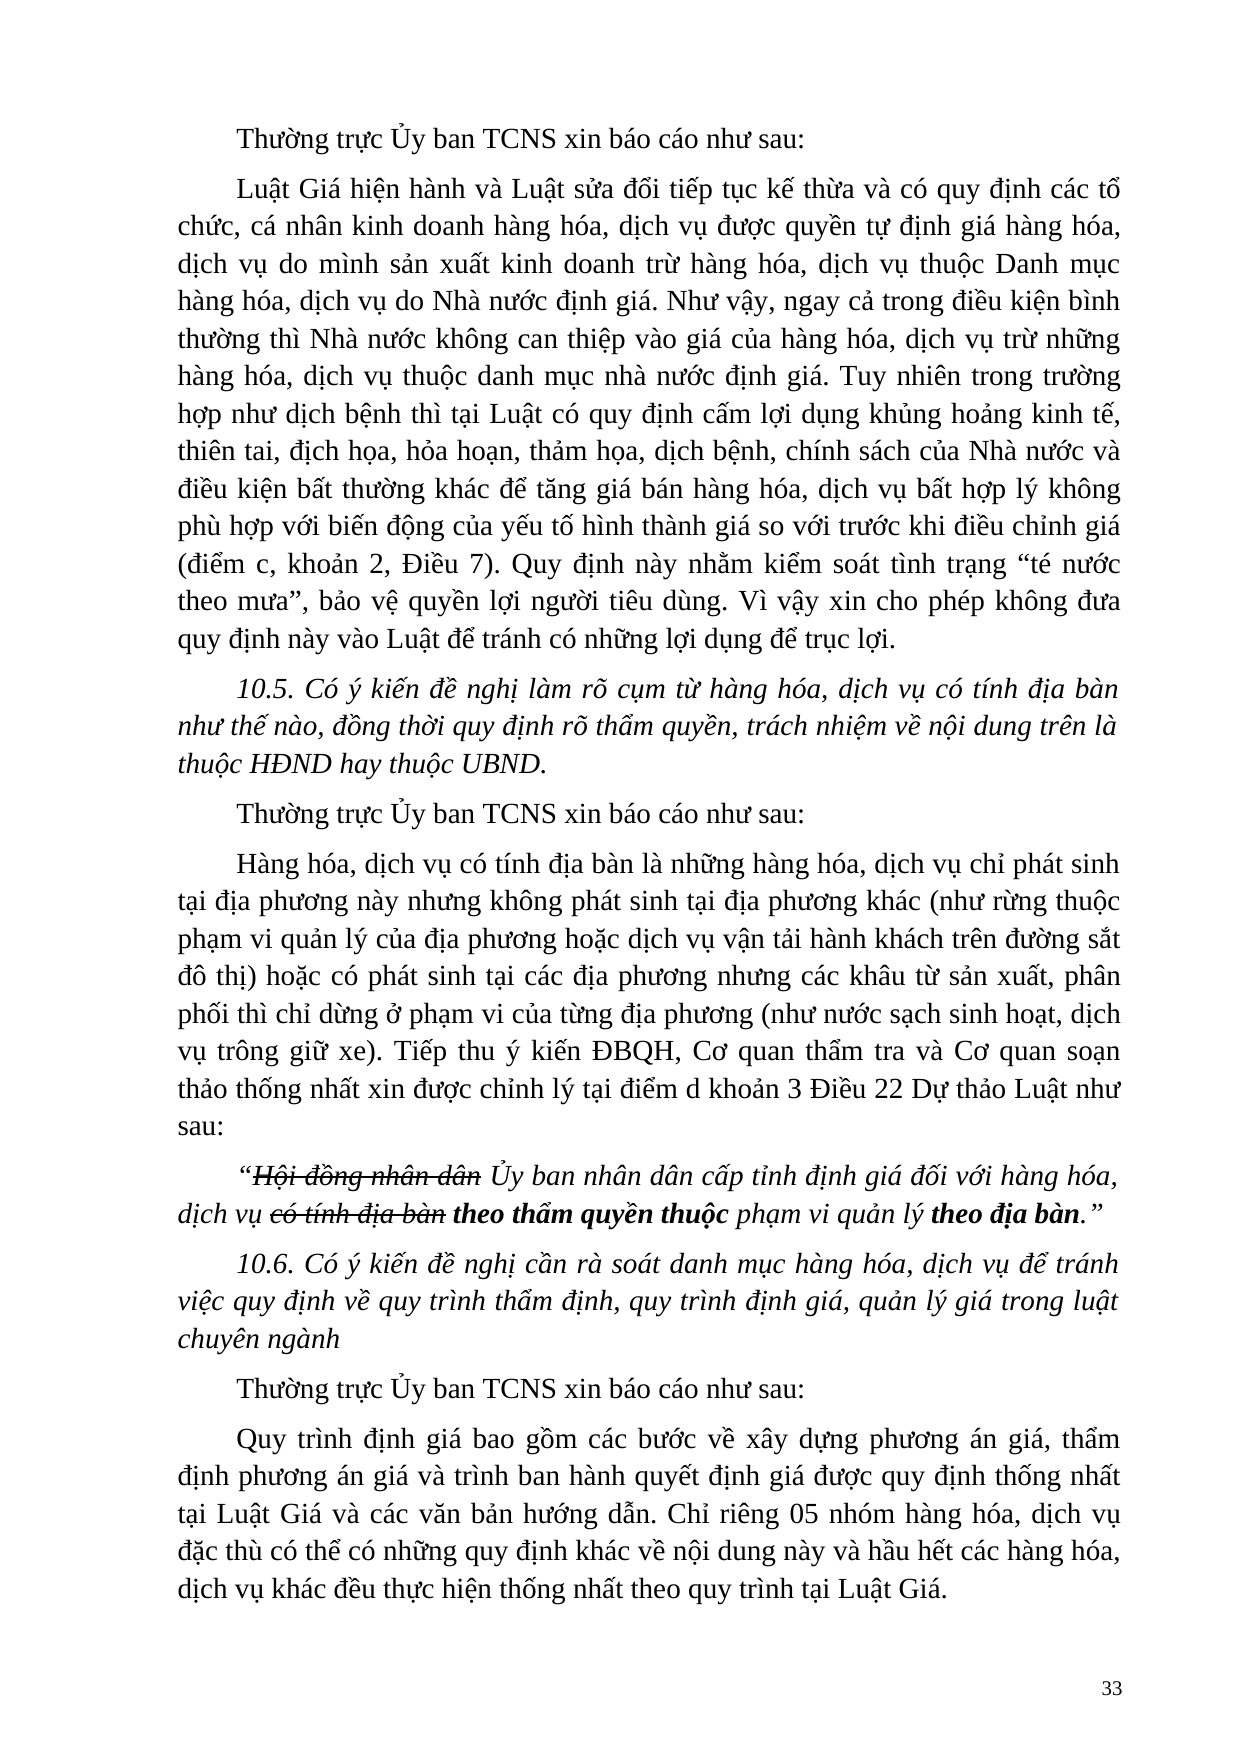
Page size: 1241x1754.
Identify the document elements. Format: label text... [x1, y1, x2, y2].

text 10.5. Có ý kiến đề nghị làm rõ cụm từ hàng hóa, dịch vụ có tính địa bàn như thế nào, đồng thời quy định rõ thẩm quyền, trách nhiệm về nội dung trên là thuộc HĐND hay thuộc UBND. [177, 668, 1122, 781]
text Luật Giá hiện hành và Luật sửa đổi tiếp tục kế thừa và có quy định các tổ chức, cá nhân kinh doanh hàng hóa, dịch vụ được quyền tự định giá hàng hóa, dịch vụ do mình sản xuất kinh doanh trừ hàng hóa, dịch vụ thuộc Danh mục hàng hóa, dịch vụ do Nhà nước định giá. Như vậy, ngay cả trong điều kiện bình thường thì Nhà nước không can thiệp vào giá của hàng hóa, dịch vụ trừ những hàng hóa, dịch vụ thuộc danh mục nhà nước định giá. Tuy nhiên trong trường hợp như dịch bệnh thì tại Luật có quy định cấm lợi dụng khủng hoảng kinh tế, thiên tai, địch họa, hỏa hoạn, thảm họa, dịch bệnh, chính sách của Nhà nước và điều kiện bất thường khác để tăng giá bán hàng hóa, dịch vụ bất hợp lý không phù hợp với biến động của yếu tố hình thành giá so với trước khi điều chỉnh giá (điểm c, khoản 2, Điều 7). Quy định này nhằm kiểm soát tình trạng “té nước theo mưa”, bảo vệ quyền lợi người tiêu dùng. Vì vậy xin cho phép không đưa quy định này vào Luật để tránh có những lợi dụng để trục lợi. [177, 168, 1122, 656]
text Thường trực Ủy ban TCNS xin báo cáo như sau: [177, 793, 1122, 831]
text Thường trực Ủy ban TCNS xin báo cáo như sau: [177, 118, 1122, 156]
text Hàng hóa, dịch vụ có tính địa bàn là những hàng hóa, dịch vụ chỉ phát sinh tại địa phương này nhưng không phát sinh tại địa phương khác (như rừng thuộc phạm vi quản lý của địa phương hoặc dịch vụ vận tải hành khách trên đường sắt đô thị) hoặc có phát sinh tại các địa phương nhưng các khâu từ sản xuất, phân phối thì chỉ dừng ở phạm vi của từng địa phương (như nước sạch sinh hoạt, dịch vụ trông giữ xe). Tiếp thu ý kiến ĐBQH, Cơ quan thẩm tra và Cơ quan soạn thảo thống nhất xin được chỉnh lý tại điểm d khoản 3 Điều 22 Dự thảo Luật như sau: [177, 843, 1122, 1143]
text “Hội đồng nhân dân Ủy ban nhân dân cấp tỉnh định giá đối với hàng hóa, dịch vụ có tính địa bàn theo thẩm quyền thuộc phạm vi quản lý theo địa bàn.” [177, 1156, 1122, 1231]
text Thường trực Ủy ban TCNS xin báo cáo như sau: [177, 1368, 1122, 1406]
text Quy trình định giá bao gồm các bước về xây dựng phương án giá, thẩm định phương án giá và trình ban hành quyết định giá được quy định thống nhất tại Luật Giá và các văn bản hướng dẫn. Chỉ riêng 05 nhóm hàng hóa, dịch vụ đặc thù có thể có những quy định khác về nội dung này và hầu hết các hàng hóa, dịch vụ khác đều thực hiện thống nhất theo quy trình tại Luật Giá. [177, 1418, 1122, 1606]
text 10.6. Có ý kiến đề nghị cần rà soát danh mục hàng hóa, dịch vụ để tránh việc quy định về quy trình thẩm định, quy trình định giá, quản lý giá trong luật chuyên ngành [177, 1243, 1122, 1356]
